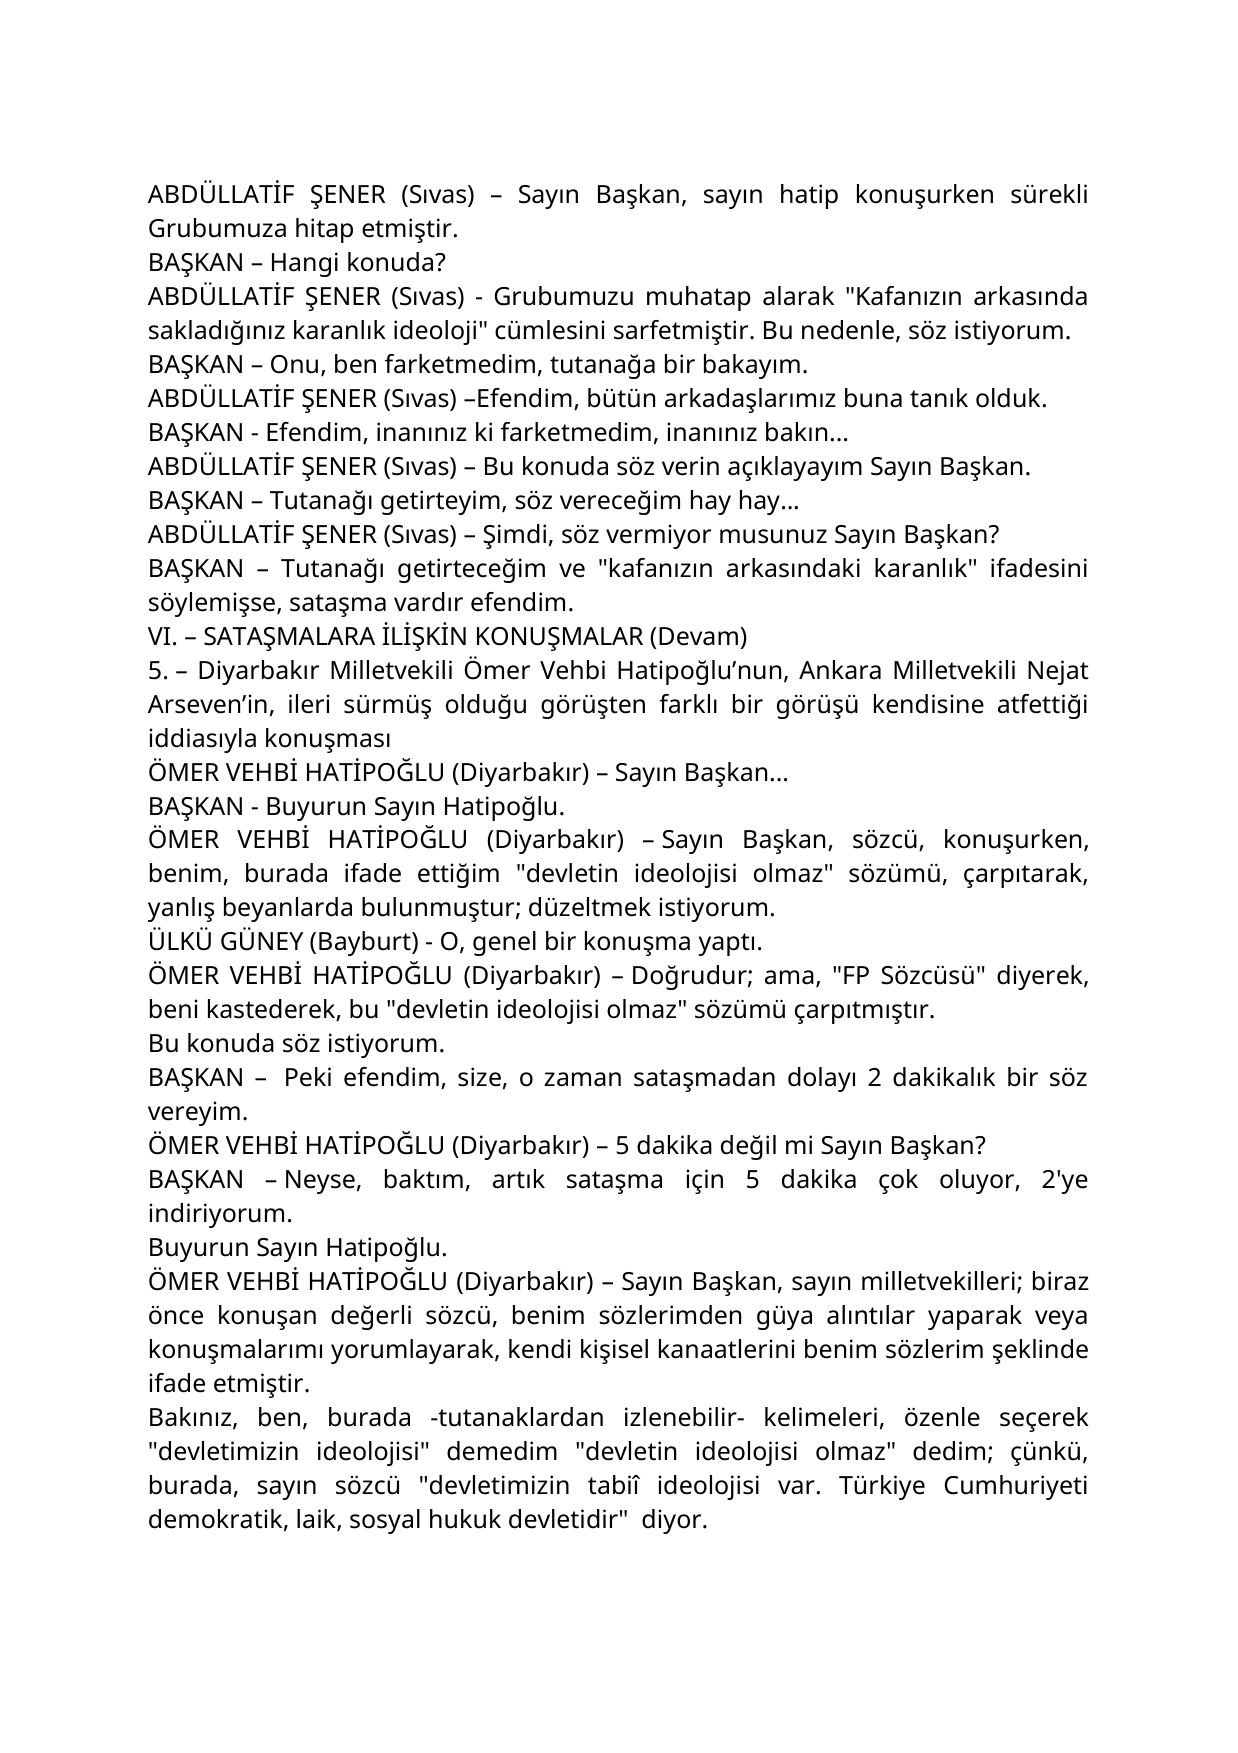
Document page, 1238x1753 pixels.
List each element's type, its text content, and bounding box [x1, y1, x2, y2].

text Bu konuda söz istiyorum. [148, 1026, 1090, 1060]
text 5. – Diyarbakır Milletvekili Ömer Vehbi Hatipoğlu’nun, Ankara Milletvekili Nejat Arseven’in, ileri sürmüş olduğu görüşten farklı bir görüşü kendisine atfettiği iddiasıyla konuşması [148, 653, 1090, 754]
text BAŞKAN - Buyurun Sayın Hatipoğlu. [148, 788, 1090, 822]
text ÖMER VEHBİ HATİPOĞLU (Diyarbakır) – Doğrudur; ama, "FP Sözcüsü" diyerek, beni kastederek, bu "devletin ideolojisi olmaz" sözümü çarpıtmıştır. [148, 958, 1090, 1026]
text BAŞKAN – Neyse, baktım, artık sataşma için 5 dakika çok oluyor, 2'ye indiriyorum. [148, 1162, 1090, 1230]
text ABDÜLLATİF ŞENER (Sıvas) – Şimdi, söz vermiyor musunuz Sayın Başkan? [148, 517, 1090, 551]
text BAŞKAN – Hangi konuda? [148, 245, 1090, 279]
text ÖMER VEHBİ HATİPOĞLU (Diyarbakır) – Sayın Başkan, sözcü, konuşurken, benim, burada ifade ettiğim "devletin ideolojisi olmaz" sözümü, çarpıtarak, yanlış beyanlarda bulunmuştur; düzeltmek istiyorum. [148, 822, 1090, 924]
text ABDÜLLATİF ŞENER (Sıvas) - Grubumuzu muhatap alarak "Kafanızın arkasında sakladığınız karanlık ideoloji" cümlesini sarfetmiştir. Bu nedenle, söz istiyorum. [148, 279, 1090, 347]
text ABDÜLLATİF ŞENER (Sıvas) – Sayın Başkan, sayın hatip konuşurken sürekli Grubumuza hitap etmiştir. [148, 177, 1090, 245]
text ÜLKÜ GÜNEY (Bayburt) - O, genel bir konuşma yaptı. [148, 924, 1090, 958]
text VI. – SATAŞMALARA İLİŞKİN KONUŞMALAR (Devam) [148, 619, 1090, 653]
text BAŞKAN – Tutanağı getirteyim, söz vereceğim hay hay... [148, 483, 1090, 517]
text ÖMER VEHBİ HATİPOĞLU (Diyarbakır) – Sayın Başkan... [148, 754, 1090, 788]
text BAŞKAN – Onu, ben farketmedim, tutanağa bir bakayım. [148, 347, 1090, 381]
text BAŞKAN – Tutanağı getirteceğim ve "kafanızın arkasındaki karanlık" ifadesini söylemişse, sataşma vardır efendim. [148, 551, 1090, 619]
text BAŞKAN – Peki efendim, size, o zaman sataşmadan dolayı 2 dakikalık bir söz vereyim. [148, 1060, 1090, 1128]
text ÖMER VEHBİ HATİPOĞLU (Diyarbakır) – 5 dakika değil mi Sayın Başkan? [148, 1128, 1090, 1162]
text ÖMER VEHBİ HATİPOĞLU (Diyarbakır) – Sayın Başkan, sayın milletvekilleri; biraz önce konuşan değerli sözcü, benim sözlerimden güya alıntılar yaparak veya konuşmalarımı yorumlayarak, kendi kişisel kanaatlerini benim sözlerim şeklinde ifade etmiştir. [148, 1264, 1090, 1400]
text BAŞKAN - Efendim, inanınız ki farketmedim, inanınız bakın... [148, 415, 1090, 449]
text Bakınız, ben, burada -tutanaklardan izlenebilir- kelimeleri, özenle seçerek "devletimizin ideolojisi" demedim "devletin ideolojisi olmaz" dedim; çünkü, burada, sayın sözcü "devletimizin tabiî ideolojisi var. Türkiye Cumhuriyeti demokratik, laik, sosyal hukuk devletidir" diyor. [148, 1400, 1090, 1536]
text ABDÜLLATİF ŞENER (Sıvas) – Bu konuda söz verin açıklayayım Sayın Başkan. [148, 449, 1090, 483]
text ABDÜLLATİF ŞENER (Sıvas) –Efendim, bütün arkadaşlarımız buna tanık olduk. [148, 381, 1090, 415]
text Buyurun Sayın Hatipoğlu. [148, 1230, 1090, 1264]
